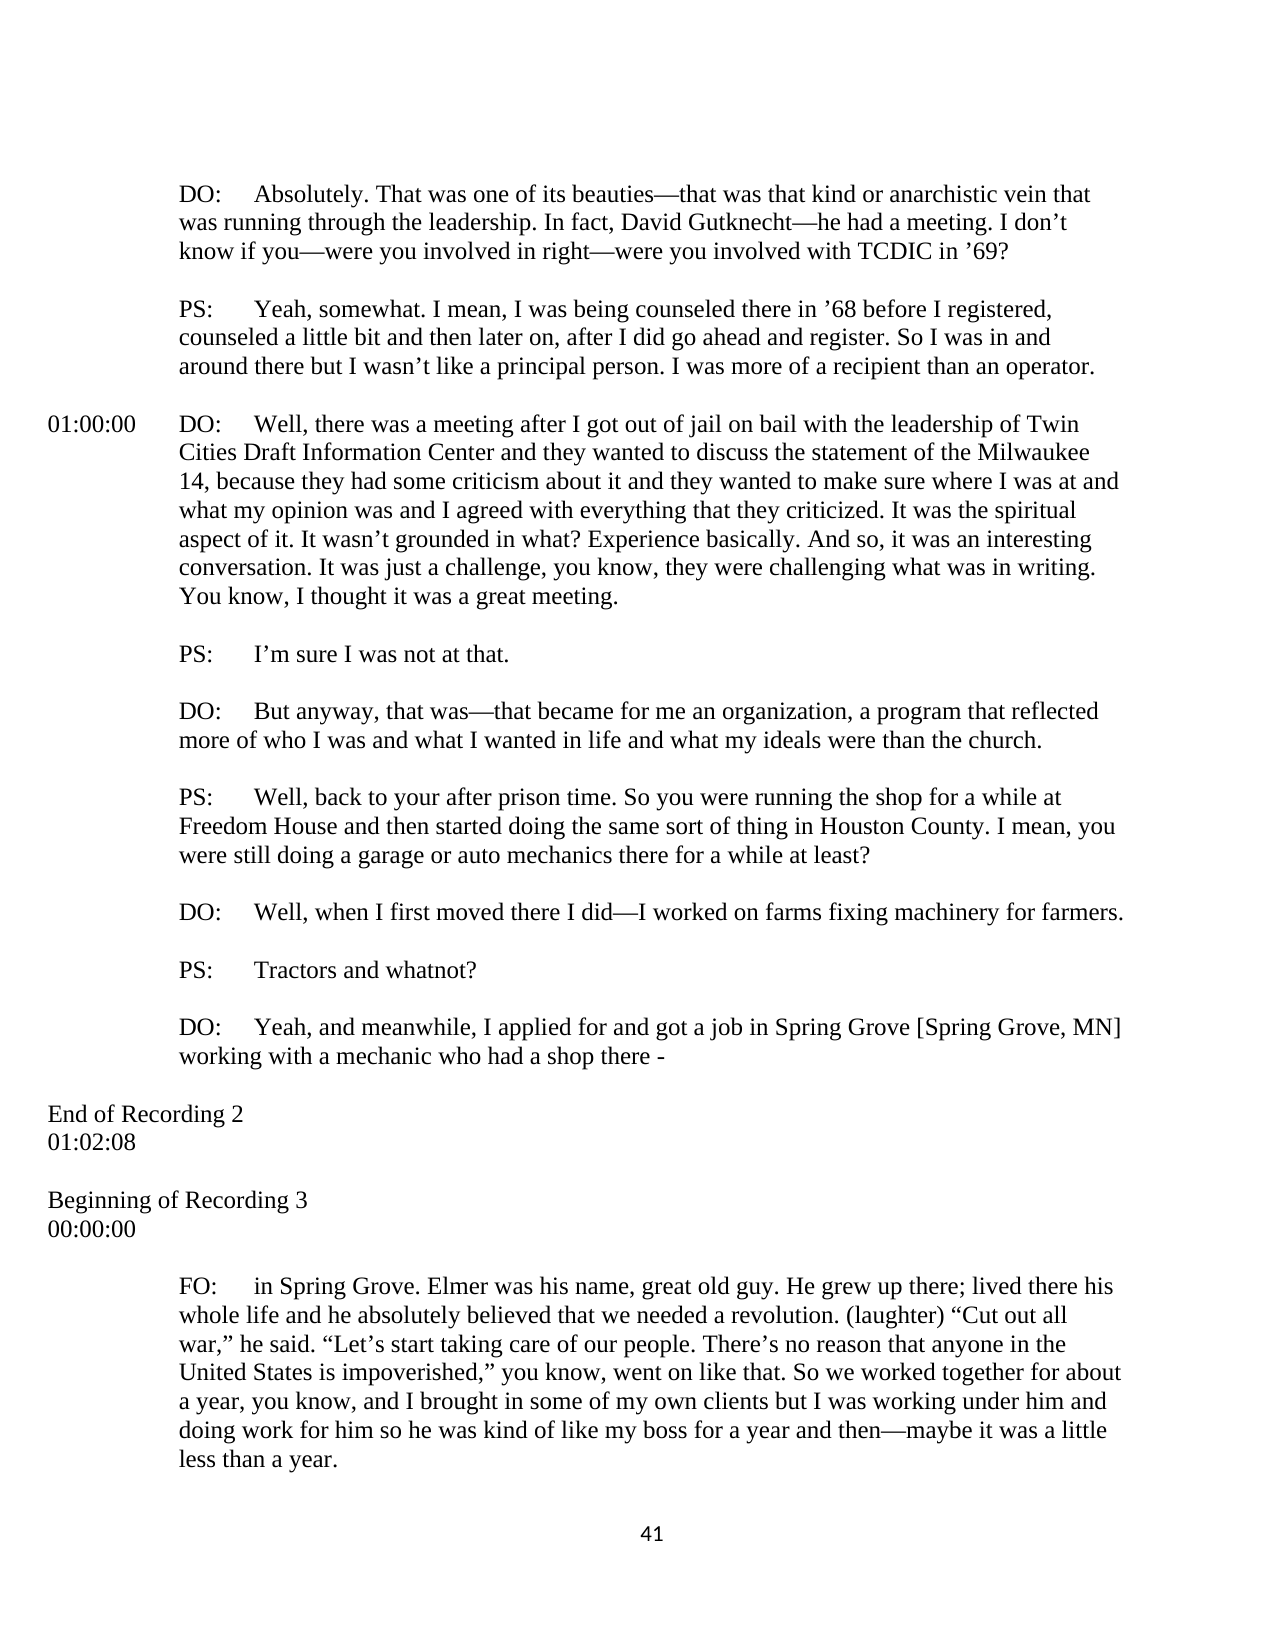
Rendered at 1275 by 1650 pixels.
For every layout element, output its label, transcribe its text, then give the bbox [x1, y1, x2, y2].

text PS: I’m sure I was not at that. [178, 639, 1125, 667]
text PS: Tractors and whatnot? [178, 955, 1125, 984]
text End of Recording 2 [47, 1099, 1125, 1127]
text 01:00:00 DO: Well, there was a meeting after I got out of jail on bail with the leadership of Twin [47, 409, 1125, 437]
text PS: Well, back to your after prison time. So you were running the shop for a while at Freedom House and then started doing the same sort of thing in Houston County. I mean, you were still doing a garage or auto mechanics there for a while at least? [178, 782, 1125, 869]
text DO: But anyway, that was—that became for me an organization, a program that reflected more of who I was and what I wanted in life and what my ideals were than the church. [178, 696, 1125, 754]
text Cities Draft Information Center and they wanted to discuss the statement of the Milwaukee 14, because they had some criticism about it and they wanted to make sure where I was at and what my opinion was and I agreed with everything that they criticized. It was the spiritual aspect of it. It wasn’t grounded in what? Experience basically. And so, it was an interesting conversation. It was just a challenge, you know, they were challenging what was in writing. You know, I thought it was a great meeting. [178, 437, 1125, 610]
text 00:00:00 [47, 1214, 1125, 1242]
text PS: Yeah, somewhat. I mean, I was being counseled there in ’68 before I registered, counseled a little bit and then later on, after I did go ahead and register. So I was in and around there but I wasn’t like a principal person. I was more of a recipient than an operator. [178, 294, 1125, 380]
text DO: Absolutely. That was one of its beauties—that was that kind or anarchistic vein that was running through the leadership. In fact, David Gutknecht—he had a meeting. I don’t know if you—were you involved in right—were you involved with TCDIC in ’69? [178, 179, 1125, 265]
text FO: in Spring Grove. Elmer was his name, great old guy. He grew up there; lived there his whole life and he absolutely believed that we needed a revolution. (laughter) “Cut out all war,” he said. “Let’s start taking care of our people. There’s no reason that anyone in the United States is impoverished,” you know, went on like that. So we worked together for about a year, you know, and I brought in some of my own clients but I was working under him and doing work for him so he was kind of like my boss for a year and then—maybe it was a little less than a year. [178, 1271, 1125, 1472]
text 01:02:08 [47, 1127, 1125, 1156]
text DO: Well, when I first moved there I did—I worked on farms fixing machinery for farmers. [178, 897, 1125, 926]
text Beginning of Recording 3 [47, 1185, 1125, 1214]
text DO: Yeah, and meanwhile, I applied for and got a job in Spring Grove [Spring Grove, MN] working with a mechanic who had a shop there - [178, 1012, 1125, 1070]
